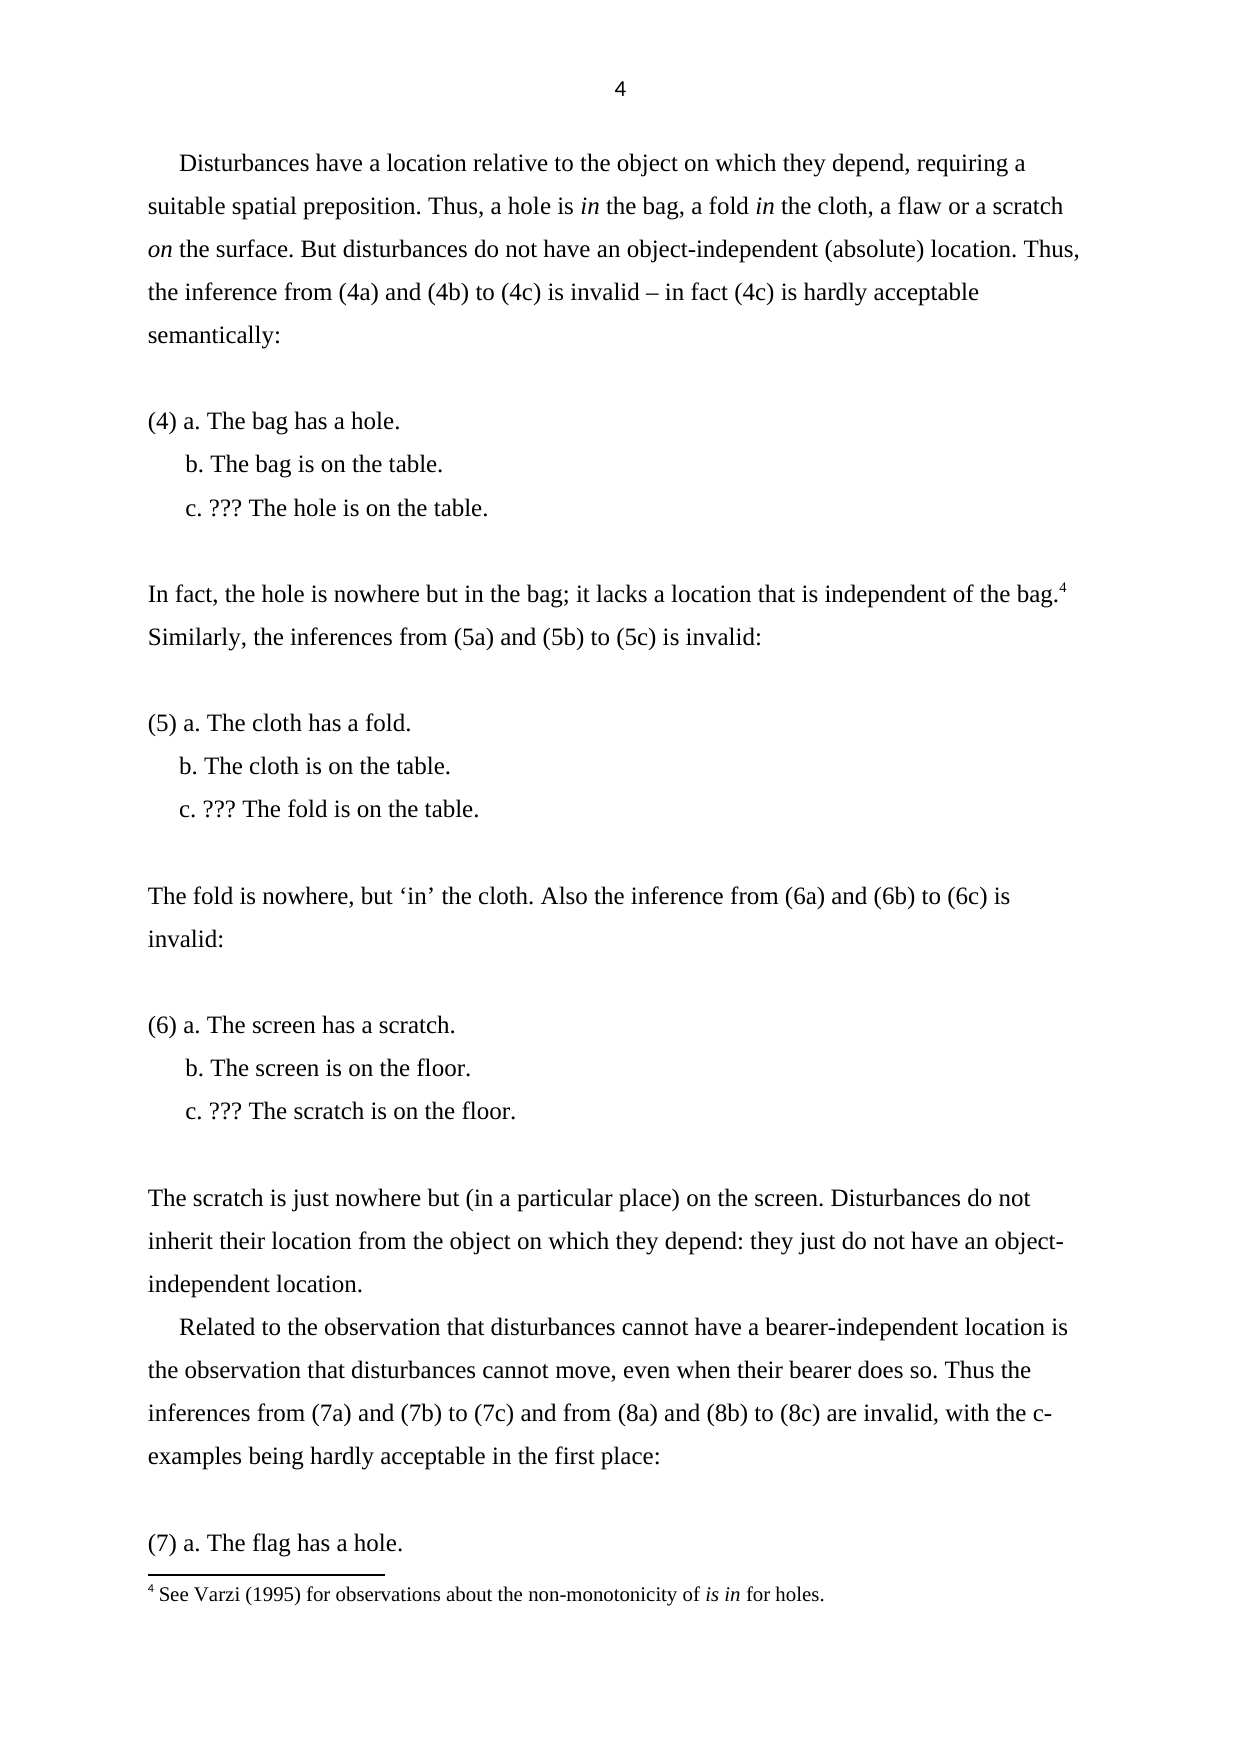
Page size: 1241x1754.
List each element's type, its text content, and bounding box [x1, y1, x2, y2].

text Disturbances have a location relative to the object on which they depend, requiring a suitable spatial preposition. Thus, a hole is in the bag, a fold in the cloth, a flaw or a scratch on the surface. But disturbances do not have an object-independent (absolute) location. Thus, the inference from (4a) and (4b) to (4c) is invalid – in fact (4c) is hardly acceptable semantically: [148, 148, 1093, 349]
text The fold is nowhere, but ‘in’ the cloth. Also the inference from (6a) and (6b) to (6c) is invalid: [148, 881, 1093, 953]
text b. The screen is on the floor. [148, 1053, 1093, 1082]
text (6) a. The screen has a scratch. [148, 1010, 1093, 1039]
text b. The bag is on the table. [148, 449, 1093, 478]
text c. ??? The hole is on the table. [148, 493, 1093, 521]
text (7) a. The flag has a hole. [148, 1528, 1093, 1556]
text Related to the observation that disturbances cannot have a bearer-independent location is the observation that disturbances cannot move, even when their bearer does so. Thus the inferences from (7a) and (7b) to (7c) and from (8a) and (8b) to (8c) are invalid, with the c-examples being hardly acceptable in the first place: [148, 1312, 1093, 1470]
text The scratch is just nowhere but (in a particular place) on the screen. Disturbances do not inherit their location from the object on which they depend: they just do not have an object-independent location. [148, 1183, 1093, 1298]
text (4) a. The bag has a hole. [148, 406, 1093, 435]
text b. The cloth is on the table. [148, 751, 1093, 780]
text In fact, the hole is nowhere but in the bag; it lacks a location that is independent of the bag. Similarly, the inferences from (5a) and (5b) to (5c) is invalid: [148, 579, 1093, 651]
text c. ??? The scratch is on the floor. [148, 1096, 1093, 1125]
text c. ??? The fold is on the table. [148, 794, 1093, 823]
text (5) a. The cloth has a fold. [148, 708, 1093, 737]
